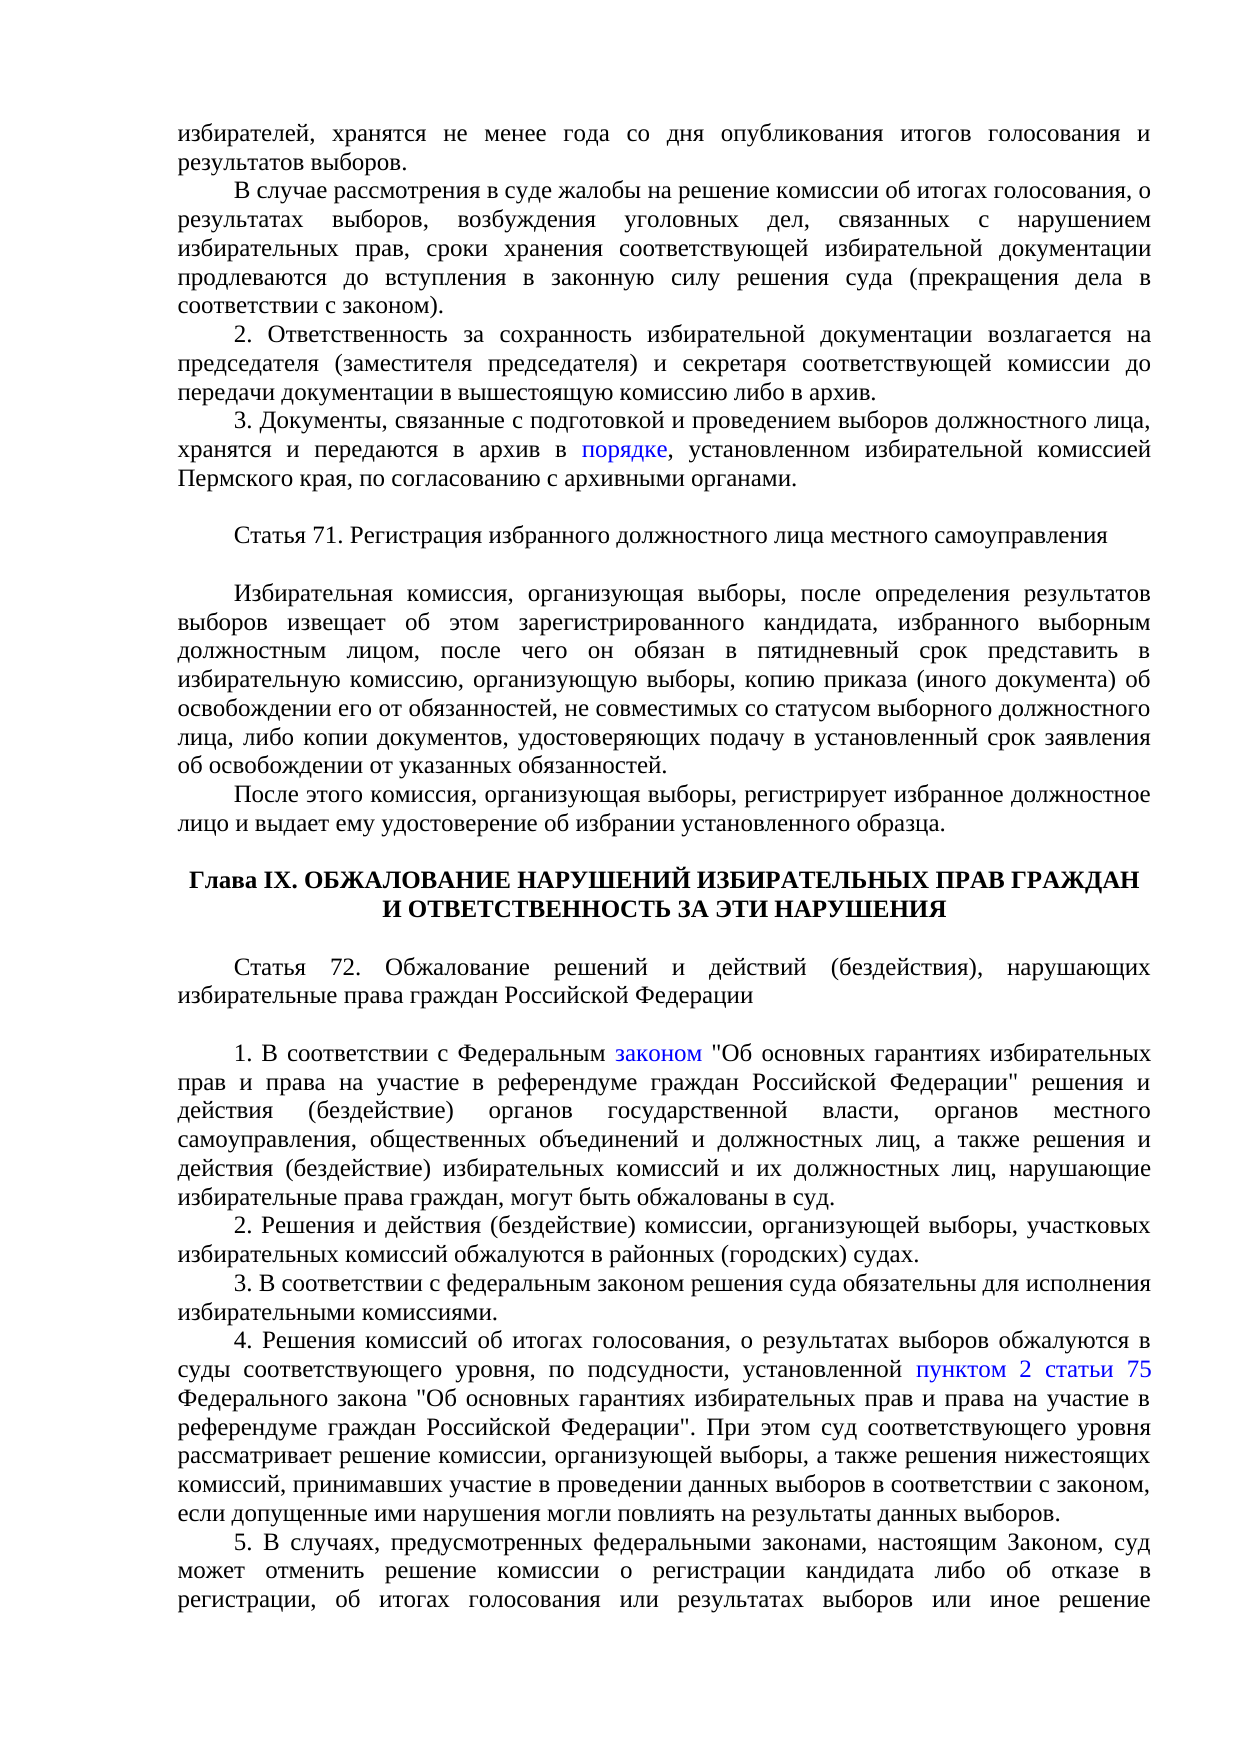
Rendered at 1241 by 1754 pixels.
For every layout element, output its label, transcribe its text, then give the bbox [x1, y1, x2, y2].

text После этого комиссия, организующая выборы, регистрирует избранное должностное лицо и выдает ему удостоверение об избрании установленного образца. [177, 779, 1152, 837]
text 3. В соответствии с федеральным законом решения суда обязательны для исполнения избирательными комиссиями. [177, 1268, 1152, 1326]
title И ОТВЕТСТВЕННОСТЬ ЗА ЭТИ НАРУШЕНИЯ [177, 894, 1152, 923]
text Статья 72. Обжалование решений и действий (бездействия), нарушающих избирательные права граждан Российской Федерации [177, 952, 1152, 1009]
text Статья 71. Регистрация избранного должностного лица местного самоуправления [177, 521, 1152, 549]
text 4. Решения комиссий об итогах голосования, о результатах выборов обжалуются в суды соответствующего уровня, по подсудности, установленной пунктом 2 статьи 75 Федерального закона "Об основных гарантиях избирательных прав и права на участие в референдуме граждан Российской Федерации". При этом суд соответствующего уровня рассматривает решение комиссии, организующей выборы, а также решения нижестоящих комиссий, принимавших участие в проведении данных выборов в соответствии с законом, если допущенные ими нарушения могли повлиять на результаты данных выборов. [177, 1326, 1152, 1527]
text Избирательная комиссия, организующая выборы, после определения результатов выборов извещает об этом зарегистрированного кандидата, избранного выборным должностным лицом, после чего он обязан в пятидневный срок представить в избирательную комиссию, организующую выборы, копию приказа (иного документа) об освобождении его от обязанностей, не совместимых со статусом выборного должностного лица, либо копии документов, удостоверяющих подачу в установленный срок заявления об освобождении от указанных обязанностей. [177, 578, 1152, 779]
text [177, 118, 1152, 176]
text 2. Решения и действия (бездействие) комиссии, организующей выборы, участковых избирательных комиссий обжалуются в районных (городских) судах. [177, 1211, 1152, 1268]
text В случае рассмотрения в суде жалобы на решение комиссии об итогах голосования, о результатах выборов, возбуждения уголовных дел, связанных с нарушением избирательных прав, сроки хранения соответствующей избирательной документации продлеваются до вступления в законную силу решения суда (прекращения дела в соответствии с законом). [177, 176, 1152, 319]
text 3. Документы, связанные с подготовкой и проведением выборов должностного лица, хранятся и передаются в архив в порядке, установленном избирательной комиссией Пермского края, по согласованию с архивными органами. [177, 406, 1152, 492]
text 2. Ответственность за сохранность избирательной документации возлагается на председателя (заместителя председателя) и секретаря соответствующей комиссии до передачи документации в вышестоящую комиссию либо в архив. [177, 319, 1152, 406]
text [177, 1527, 1152, 1613]
title Глава IX. ОБЖАЛОВАНИЕ НАРУШЕНИЙ ИЗБИРАТЕЛЬНЫХ ПРАВ ГРАЖДАН [177, 866, 1152, 894]
text 1. В соответствии с Федеральным законом "Об основных гарантиях избирательных прав и права на участие в референдуме граждан Российской Федерации" решения и действия (бездействие) органов государственной власти, органов местного самоуправления, общественных объединений и должностных лиц, а также решения и действия (бездействие) избирательных комиссий и их должностных лиц, нарушающие избирательные права граждан, могут быть обжалованы в суд. [177, 1038, 1152, 1211]
